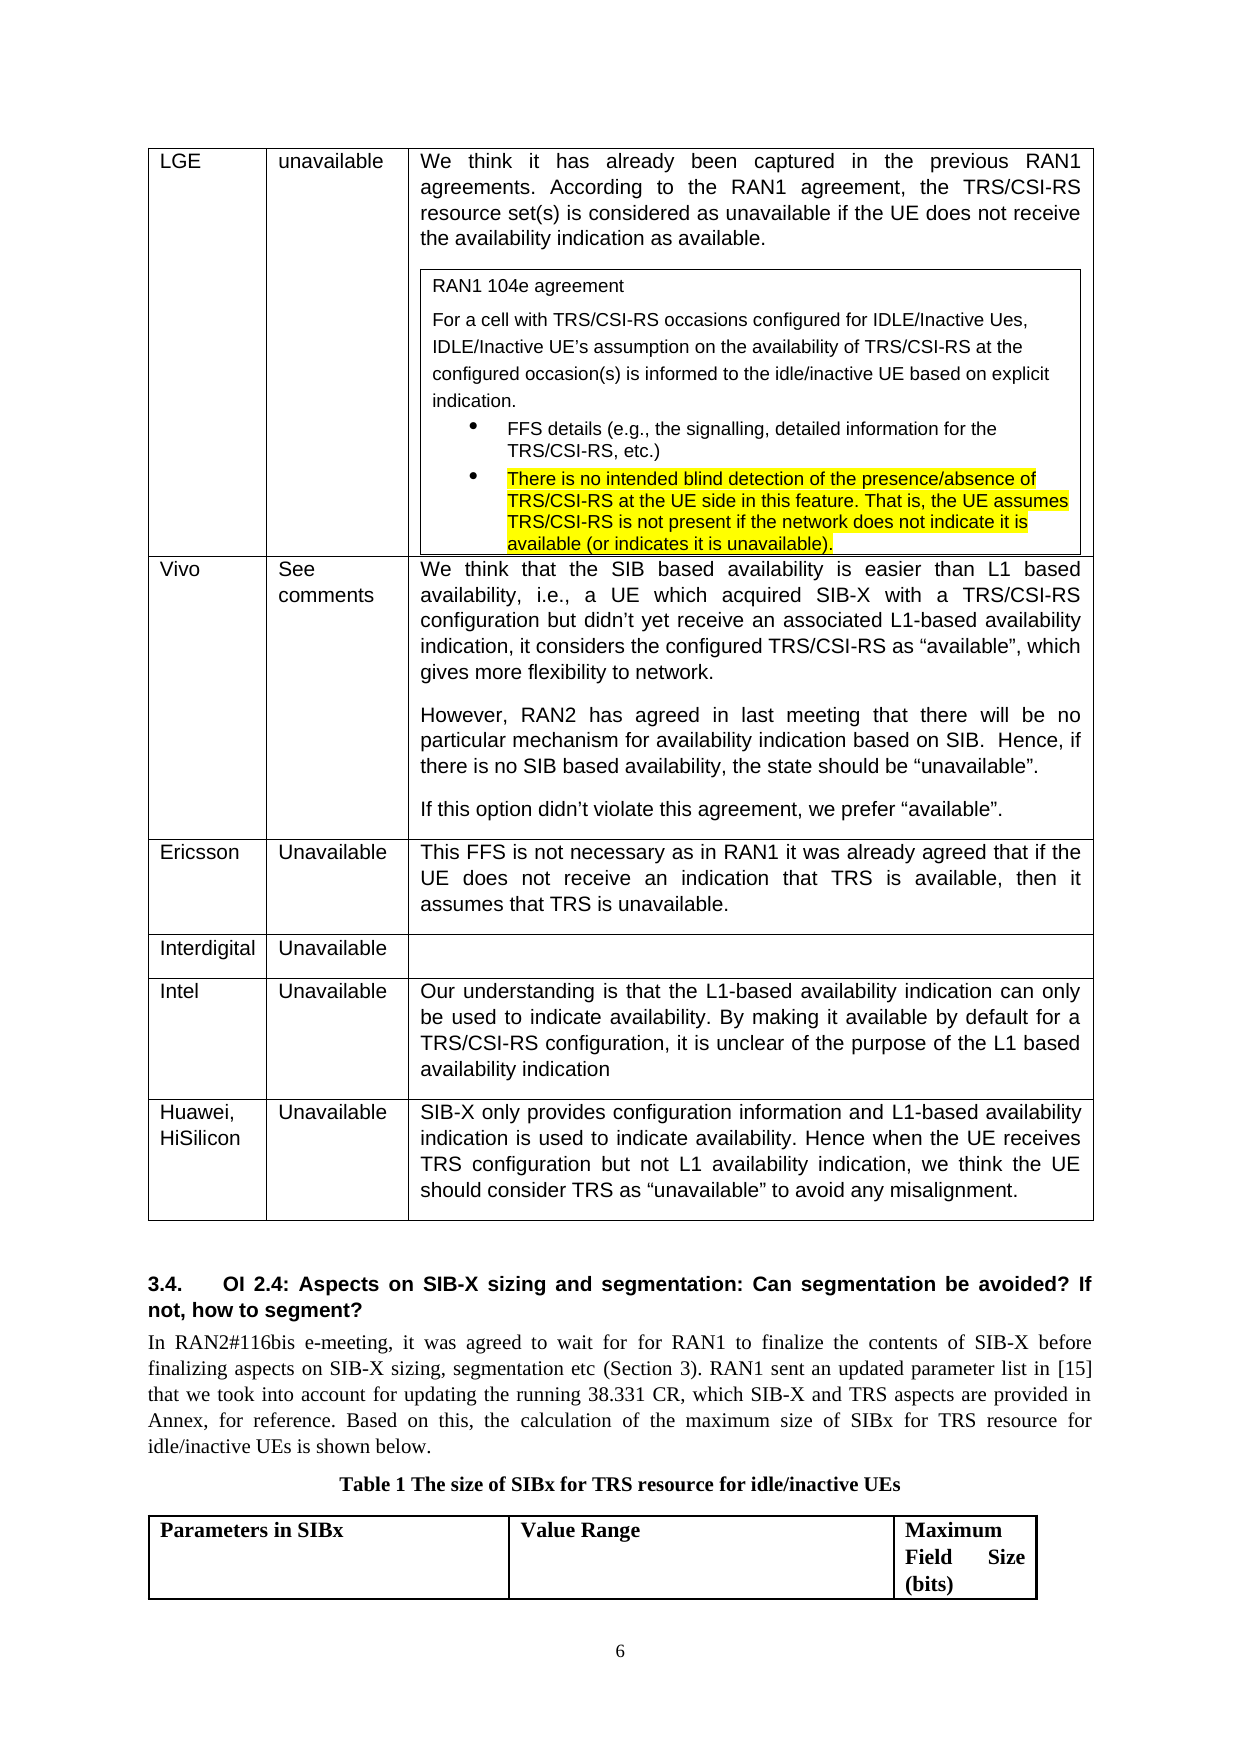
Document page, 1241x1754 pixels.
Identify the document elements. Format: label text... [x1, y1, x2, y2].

table_cell [409, 935, 1093, 978]
table_cell LGE [149, 149, 266, 556]
table_cell Unavailable [267, 935, 408, 978]
table_cell Huawei, HiSilicon [149, 1100, 266, 1220]
table_header Parameters in SIBx [150, 1517, 508, 1598]
table_cell See comments [267, 557, 408, 839]
table_cell Unavailable [267, 840, 408, 934]
table_cell Unavailable [267, 1100, 408, 1220]
table_cell This FFS is not necessary as in RAN1 it was already agreed that if the UE does not receive an indication that TRS is available, then it assumes that TRS is unavailable. [409, 840, 1093, 934]
table_cell unavailable [267, 149, 408, 556]
table_cell Unavailable [267, 979, 408, 1099]
table_cell Ericsson [149, 840, 266, 934]
subtitle OI 2.4: Aspects on SIB-X sizing and segmentation: Can segmentation be avoided? If not, how to segment? [148, 1272, 1092, 1322]
text In RAN2#116bis e-meeting, it was agreed to wait for for RAN1 to finalize the contents of SIB-X before finalizing aspects on SIB-X sizing, segmentation etc (Section 3). RAN1 sent an updated parameter list in [15] that we took into account for updating the running 38.331 CR, which SIB-X and TRS aspects are provided in Annex, for reference. Based on this, the calculation of the maximum size of SIBx for TRS resource for idle/inactive UEs is shown below. [148, 1330, 1092, 1458]
table_header Maximum Field Size (bits) [895, 1517, 1035, 1598]
table_cell SIB-X only provides configuration information and L1-based availability indication is used to indicate availability. Hence when the UE receives TRS configuration but not L1 availability indication, we think the UE should consider TRS as “unavailable” to avoid any misalignment. [409, 1100, 1093, 1220]
table_header Value Range [510, 1517, 893, 1598]
text Table 1 The size of SIBx for TRS resource for idle/inactive UEs [148, 1472, 1092, 1496]
table_cell Our understanding is that the L1-based availability indication can only be used to indicate availability. By making it available by default for a TRS/CSI-RS configuration, it is unclear of the purpose of the L1 based availability indication [409, 979, 1093, 1099]
table_cell Vivo [149, 557, 266, 839]
table_cell Interdigital [149, 935, 266, 978]
table_cell We think that the SIB based availability is easier than L1 based availability, i.e., a UE which acquired SIB-X with a TRS/CSI-RS configuration but didn’t yet receive an associated L1-based availability indication, it considers the configured TRS/CSI-RS as “available”, which gives more flexibility to network. However, RAN2 has agreed in last meeting that there will be no particular mechanism for availability indication based on SIB. Hence, if there is no SIB based availability, the state should be “unavailable”. If this option didn’t violate this agreement, we prefer “available”. [409, 557, 1093, 839]
table_cell Intel [149, 979, 266, 1099]
table_cell We think it has already been captured in the previous RAN1 agreements. According to the RAN1 agreement, the TRS/CSI-RS resource set(s) is considered as unavailable if the UE does not receive the availability indication as available. [409, 149, 1093, 556]
